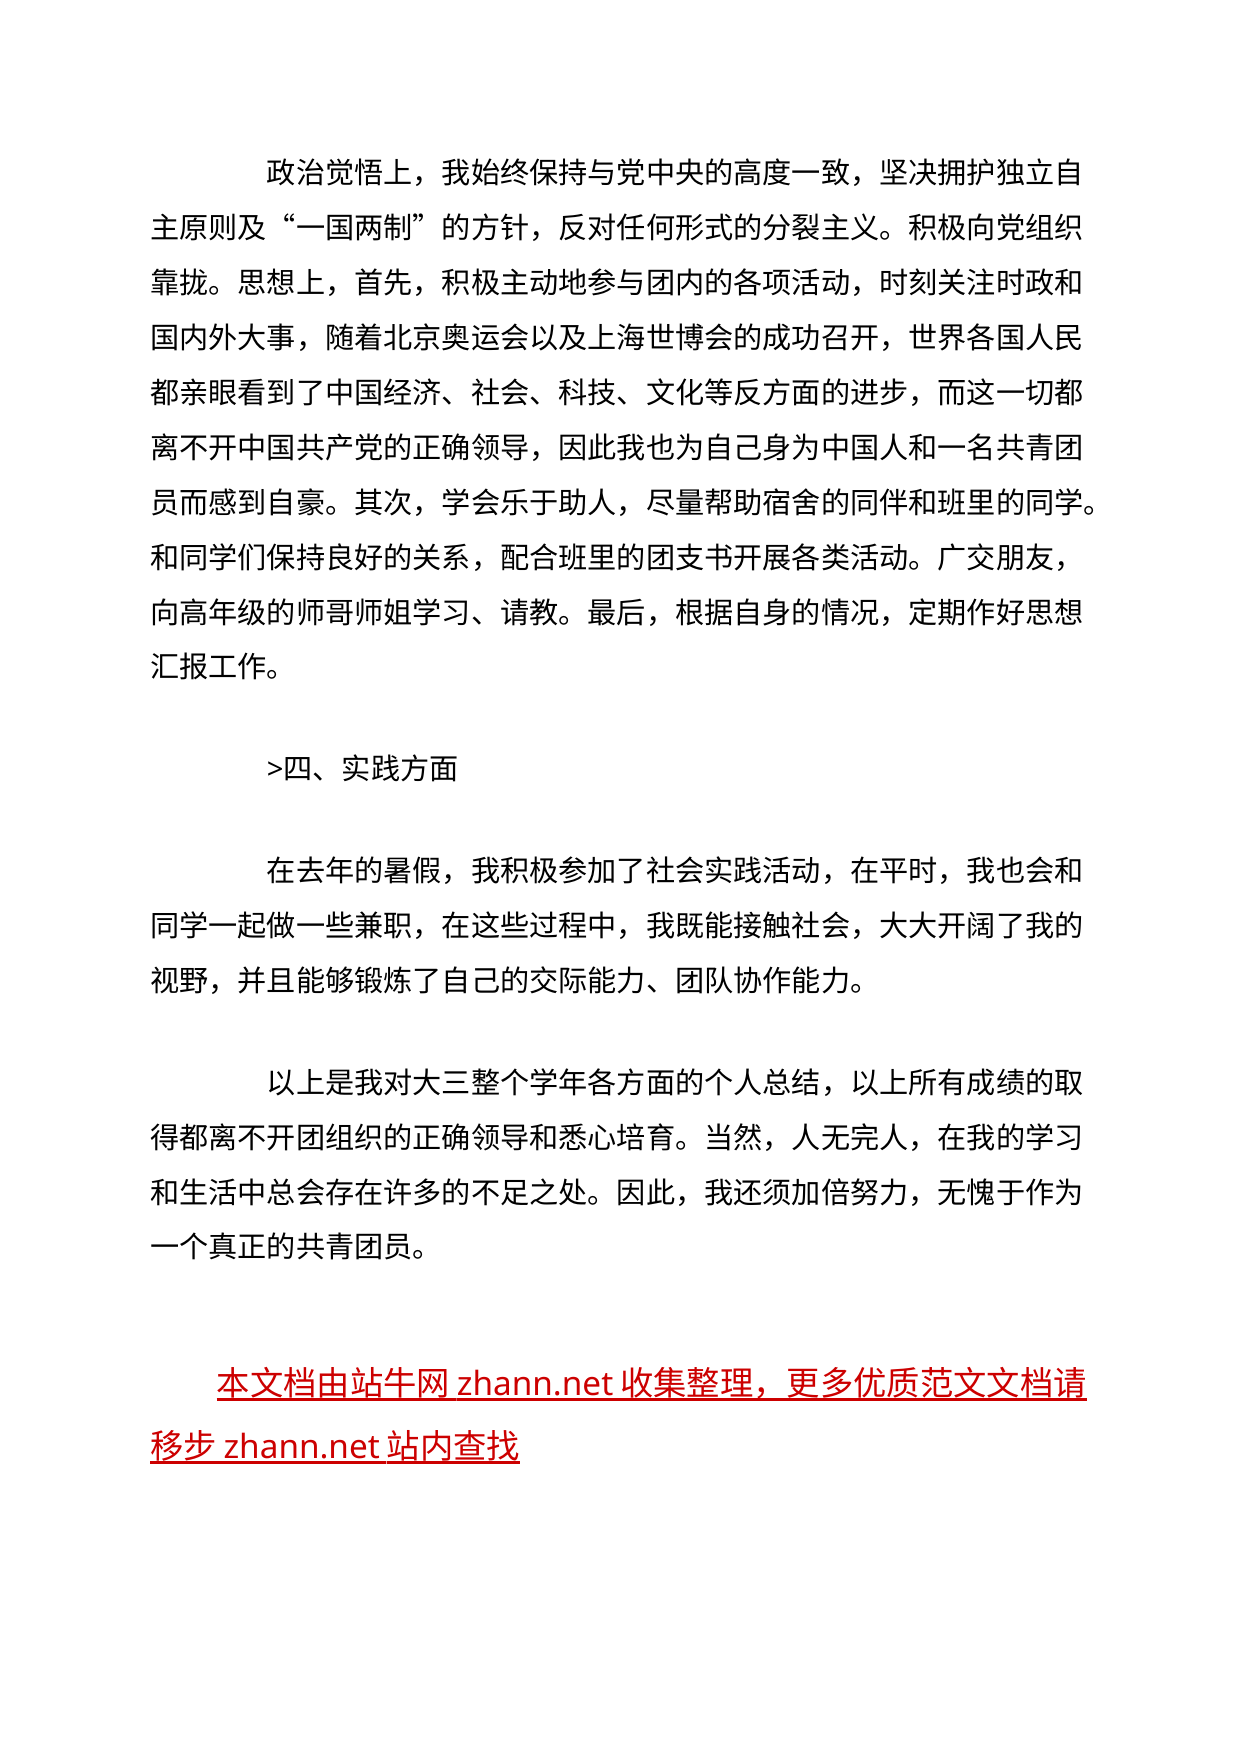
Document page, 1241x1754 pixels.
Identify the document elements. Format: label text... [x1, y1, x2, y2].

text 在去年的暑假，我积极参加了社会实践活动，在平时，我也会和同学一起做一些兼职，在这些过程中，我既能接触社会，大大开阔了我的视野，并且能够锻炼了自己的交际能力、团队协作能力。 [150, 848, 1090, 1000]
text >四、实践方面 [150, 746, 1090, 788]
text 以上是我对大三整个学年各方面的个人总结，以上所有成绩的取得都离不开团组织的正确领导和悉心培育。当然，人无完人，在我的学习和生活中总会存在许多的不足之处。因此，我还须加倍努力，无愧于作为一个真正的共青团员。 [150, 1059, 1090, 1266]
text 本文档由站牛网zhann.net收集整理，更多优质范文文档请移步zhann.net站内查找 [150, 1357, 1090, 1468]
text 政治觉悟上，我始终保持与党中央的高度一致，坚决拥护独立自主原则及“一国两制”的方针，反对任何形式的分裂主义。积极向党组织靠拢。思想上，首先，积极主动地参与团内的各项活动，时刻关注时政和国内外大事，随着北京奥运会以及上海世博会的成功召开，世界各国人民都亲眼看到了中国经济、社会、科技、文化等反方面的进步，而这一切都离不开中国共产党的正确领导，因此我也为自己身为中国人和一名共青团员而感到自豪。其次，学会乐于助人，尽量帮助宿舍的同伴和班里的同学。和同学们保持良好的关系，配合班里的团支书开展各类活动。广交朋友，向高年级的师哥师姐学习、请教。最后，根据自身的情况，定期作好思想汇报工作。 [150, 150, 1090, 686]
